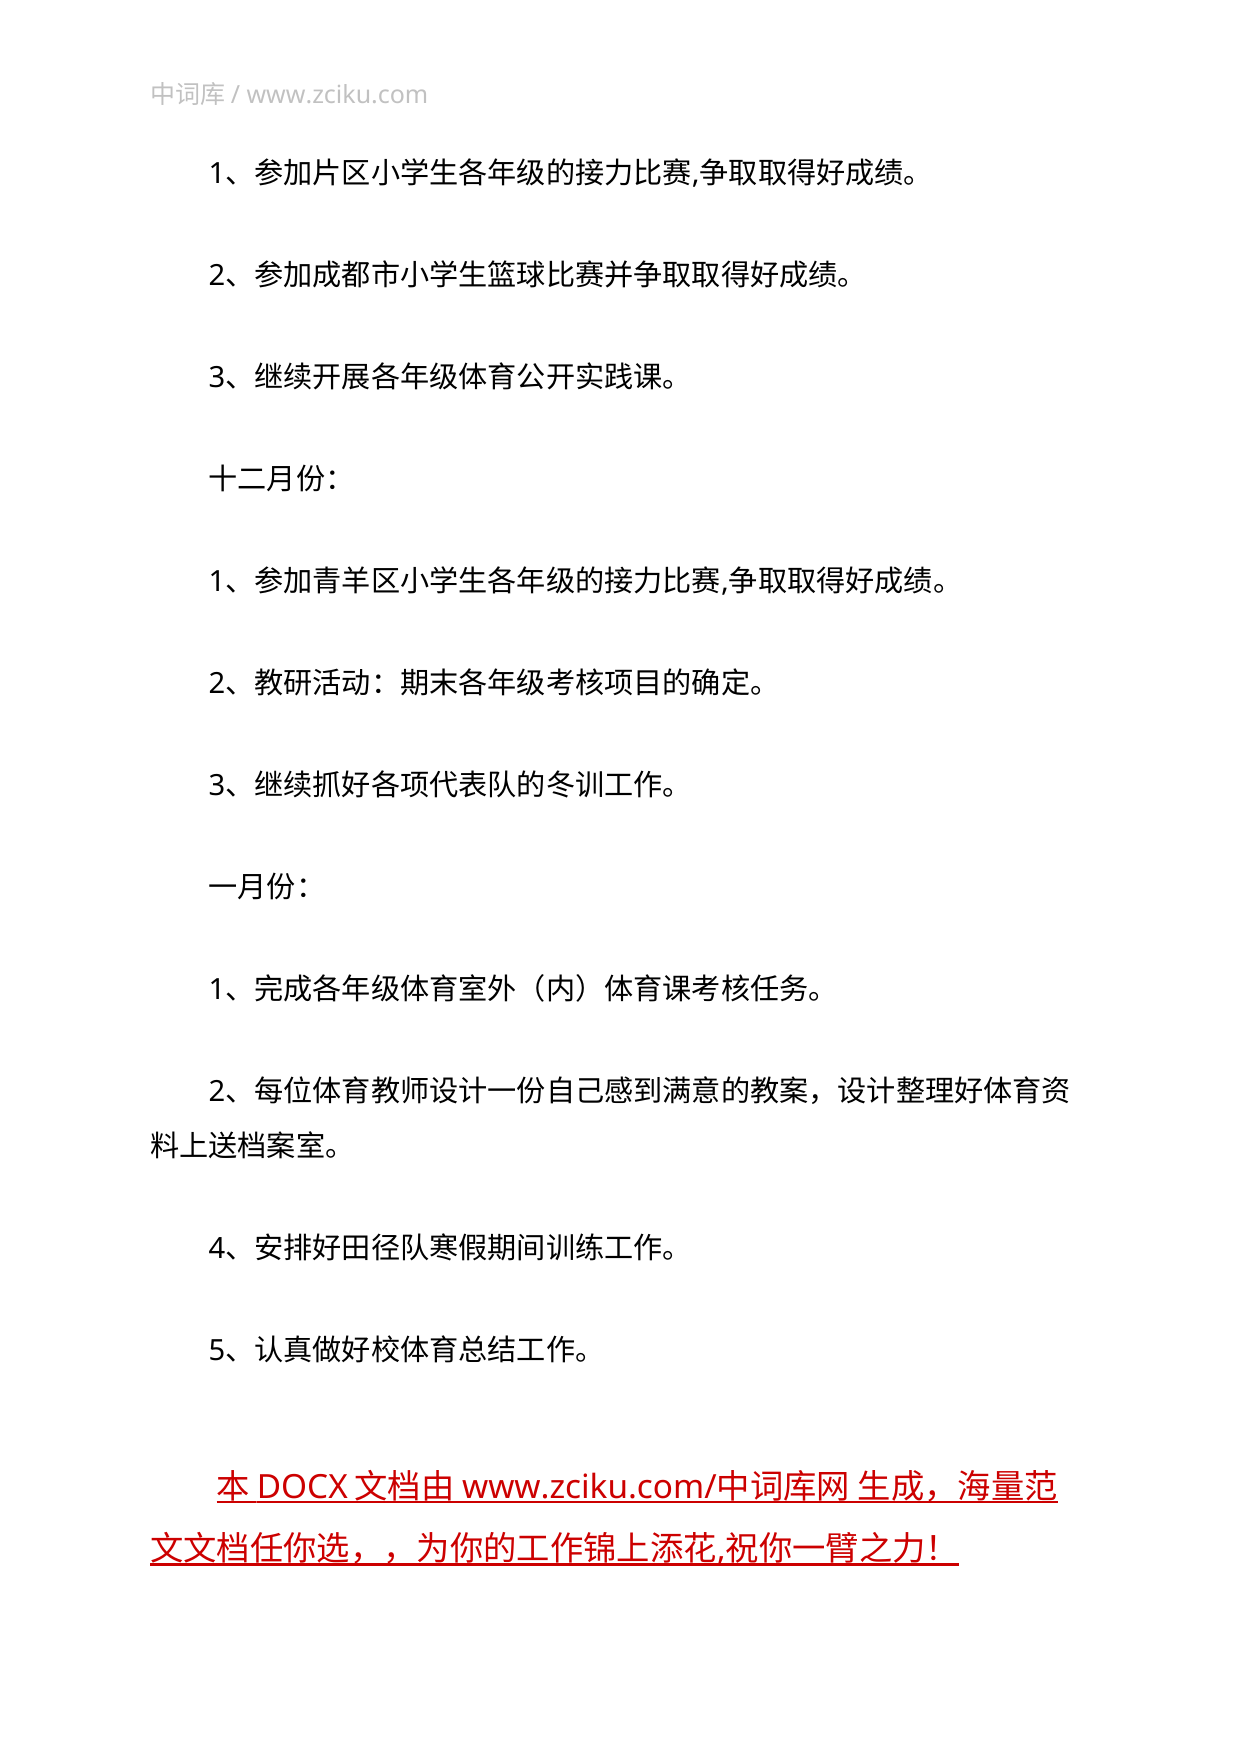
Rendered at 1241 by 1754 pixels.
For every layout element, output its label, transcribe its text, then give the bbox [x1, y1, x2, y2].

text 1、完成各年级体育室外（内）体育课考核任务。 [150, 965, 1090, 1008]
text 5、认真做好校体育总结工作。 [150, 1326, 1090, 1368]
text 3、继续抓好各项代表队的冬训工作。 [150, 762, 1090, 804]
text 本DOCX文档由 www.zciku.com/中词库网 生成，海量范文文档任你选，，为你的工作锦上添花,祝你一臂之力！ [150, 1459, 1090, 1571]
text 2、每位体育教师设计一份自己感到满意的教案，设计整理好体育资料上送档案室。 [150, 1067, 1090, 1165]
text 2、参加成都市小学生篮球比赛并争取取得好成绩。 [150, 252, 1090, 294]
text 2、教研活动：期末各年级考核项目的确定。 [150, 660, 1090, 702]
text 十二月份： [150, 456, 1090, 498]
text 3、继续开展各年级体育公开实践课。 [150, 354, 1090, 396]
text 1、参加片区小学生各年级的接力比赛,争取取得好成绩。 [150, 150, 1090, 192]
text 4、安排好田径队寒假期间训练工作。 [150, 1224, 1090, 1267]
text 一月份： [150, 864, 1090, 906]
text 1、参加青羊区小学生各年级的接力比赛,争取取得好成绩。 [150, 558, 1090, 600]
